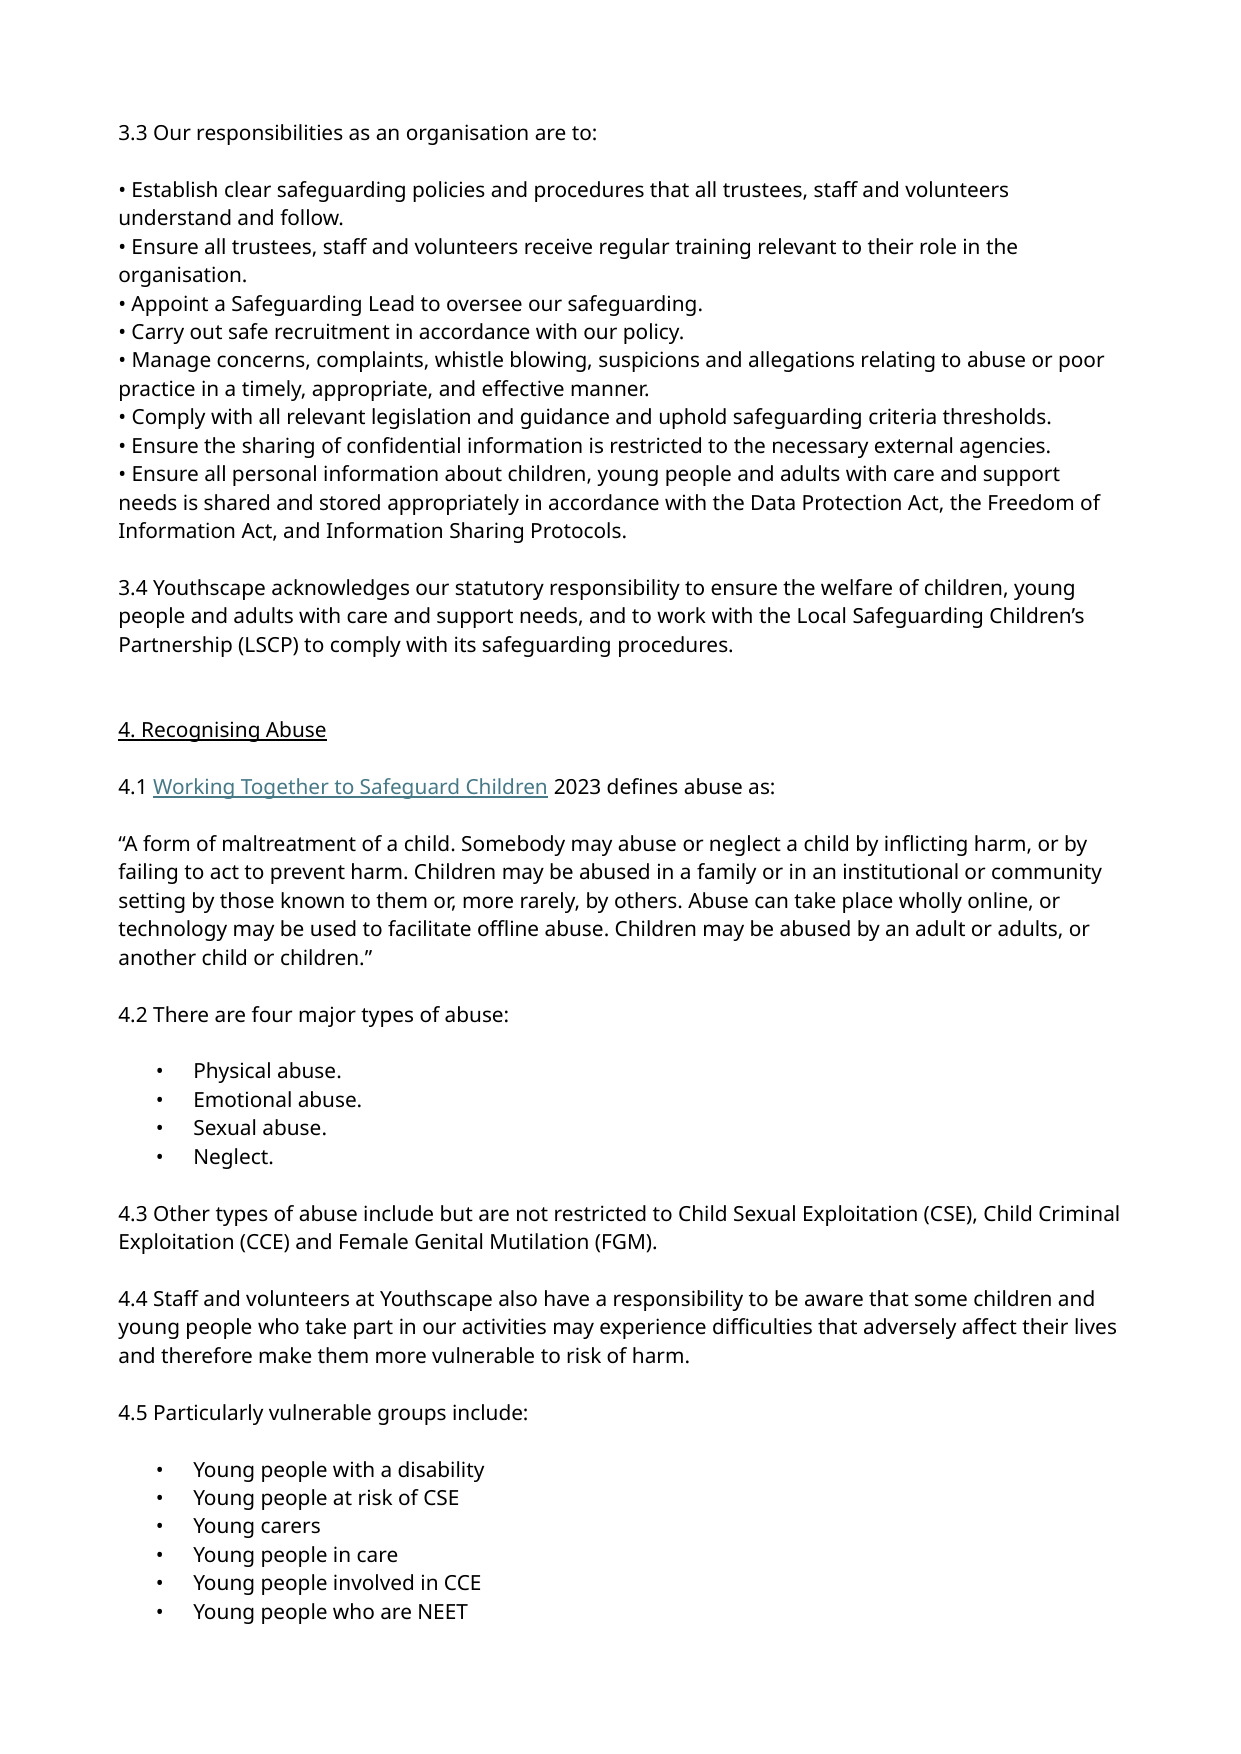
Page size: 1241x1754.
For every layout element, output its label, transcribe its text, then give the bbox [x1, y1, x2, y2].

text 4.5 Particularly vulnerable groups include: [118, 1398, 1122, 1426]
list Young people in care [156, 1540, 1122, 1568]
list Young carers [156, 1512, 1122, 1540]
list Physical abuse. [156, 1057, 1122, 1085]
text 4.3 Other types of abuse include but are not restricted to Child Sexual Exploitation (CSE), Child Criminal Exploitation (CCE) and Female Genital Mutilation (FGM). [118, 1199, 1122, 1256]
list Sexual abuse. [156, 1113, 1122, 1142]
list Young people with a disability [156, 1455, 1122, 1483]
text • Appoint a Safeguarding Lead to oversee our safeguarding. [118, 289, 1122, 317]
text 4.1 Working Together to Safeguard Children 2023 defines abuse as: [118, 772, 1122, 801]
text • Ensure the sharing of confidential information is restricted to the necessary external agencies. [118, 431, 1122, 459]
text • Ensure all trustees, staff and volunteers receive regular training relevant to their role in the organisation. [118, 232, 1122, 289]
list Neglect. [156, 1142, 1122, 1170]
text • Ensure all personal information about children, young people and adults with care and support needs is shared and stored appropriately in accordance with the Data Protection Act, the Freedom of Information Act, and Information Sharing Protocols. [118, 459, 1122, 545]
text • Establish clear safeguarding policies and procedures that all trustees, staff and volunteers understand and follow. [118, 175, 1122, 232]
text 4.4 Staff and volunteers at Youthscape also have a responsibility to be aware that some children and young people who take part in our activities may experience difficulties that adversely affect their lives and therefore make them more vulnerable to risk of harm. [118, 1284, 1122, 1369]
list Young people at risk of CSE [156, 1483, 1122, 1512]
text • Carry out safe recruitment in accordance with our policy. [118, 317, 1122, 346]
list Emotional abuse. [156, 1085, 1122, 1113]
text • Manage concerns, complaints, whistle blowing, suspicions and allegations relating to abuse or poor practice in a timely, appropriate, and effective manner. [118, 346, 1122, 402]
text 4. Recognising Abuse [118, 715, 1122, 744]
text 4.2 There are four major types of abuse: [118, 1000, 1122, 1028]
text “A form of maltreatment of a child. Somebody may abuse or neglect a child by inflicting harm, or by failing to act to prevent harm. Children may be abused in a family or in an institutional or community setting by those known to them or, more rarely, by others. Abuse can take place wholly online, or technology may be used to facilitate offline abuse. Children may be abused by an adult or adults, or another child or children.” [118, 829, 1122, 971]
list Young people involved in CCE [156, 1568, 1122, 1597]
text • Comply with all relevant legislation and guidance and uphold safeguarding criteria thresholds. [118, 402, 1122, 431]
text 3.3 Our responsibilities as an organisation are to: [118, 118, 1122, 147]
text 3.4 Youthscape acknowledges our statutory responsibility to ensure the welfare of children, young people and adults with care and support needs, and to work with the Local Safeguarding Children’s Partnership (LSCP) to comply with its safeguarding procedures. [118, 573, 1122, 658]
list Young people who are NEET [156, 1597, 1122, 1625]
